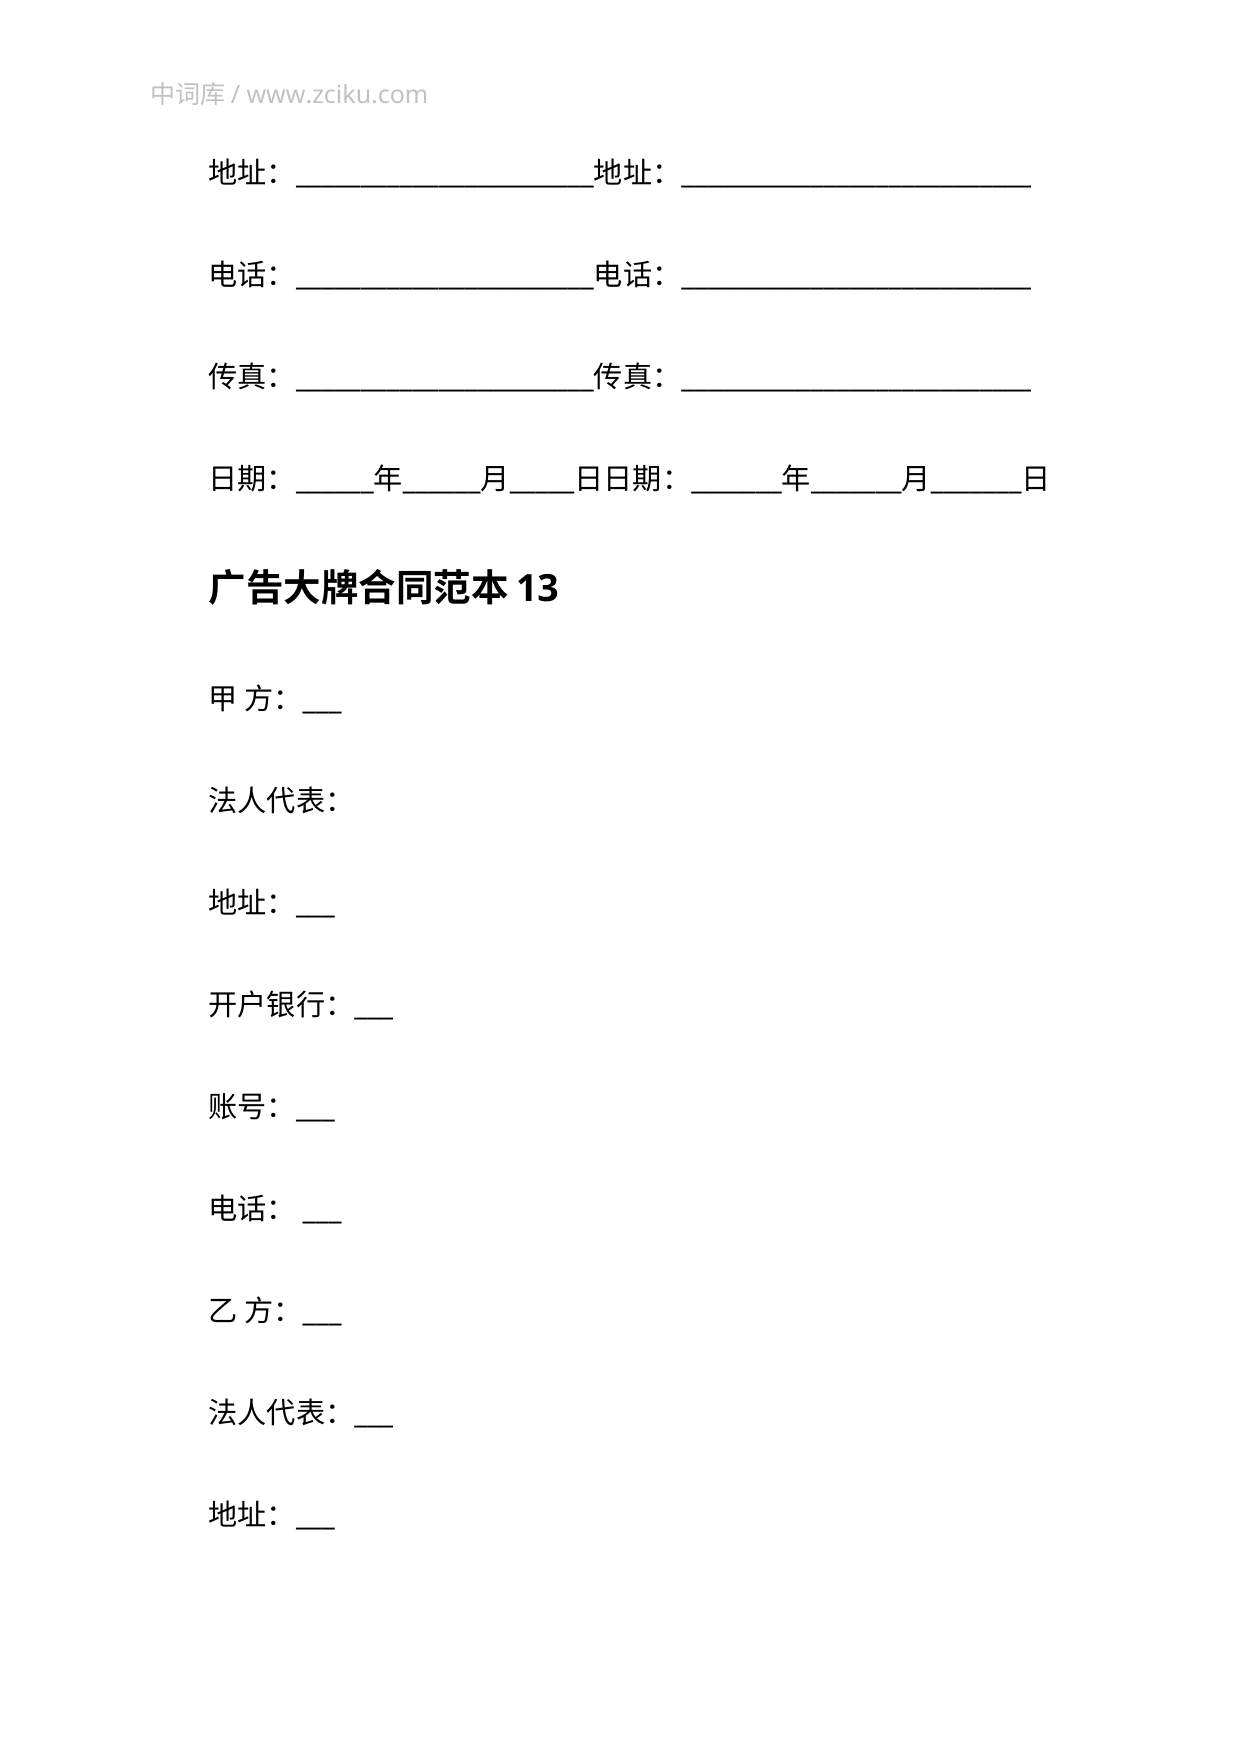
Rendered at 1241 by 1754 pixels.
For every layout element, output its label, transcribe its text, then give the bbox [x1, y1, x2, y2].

text 电话： ___ [150, 1185, 1090, 1228]
text 账号：___ [150, 1083, 1090, 1126]
text 地址：_______________________地址：___________________________ [150, 150, 1090, 192]
text 电话：_______________________电话：___________________________ [150, 252, 1090, 294]
text 广告大牌合同范本13 [150, 558, 1090, 612]
text 地址：___ [150, 1491, 1090, 1533]
text 法人代表： [150, 777, 1090, 820]
text 甲 方：___ [150, 676, 1090, 718]
text 开户银行：___ [150, 981, 1090, 1024]
text 传真：_______________________传真：___________________________ [150, 354, 1090, 396]
text 乙 方：___ [150, 1287, 1090, 1329]
text 法人代表：___ [150, 1389, 1090, 1432]
text 日期：______年______月_____日日期：_______年_______月_______日 [150, 456, 1090, 498]
text 地址：___ [150, 879, 1090, 922]
